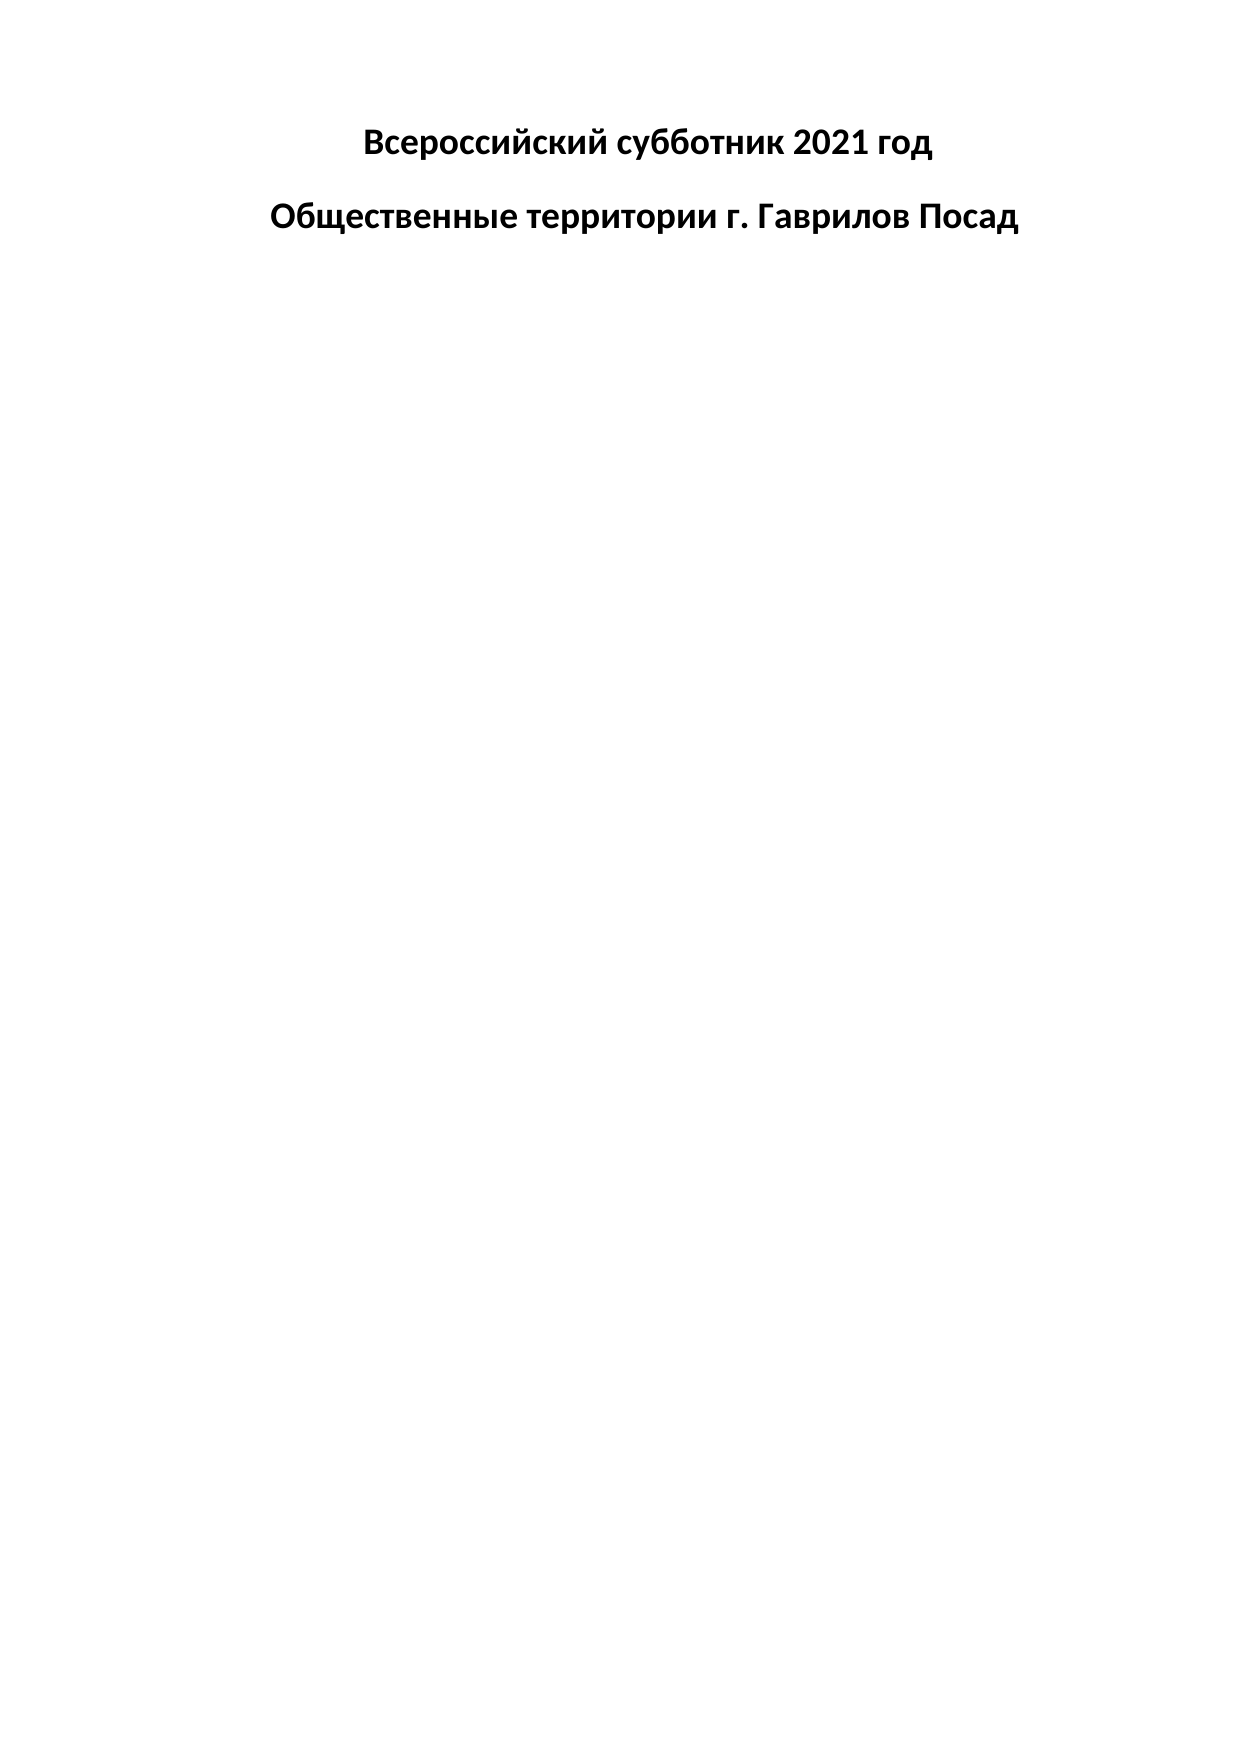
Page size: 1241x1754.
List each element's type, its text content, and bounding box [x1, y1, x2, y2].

text Всероссийский субботник 2021 год [177, 118, 1152, 164]
text Общественные территории г. Гаврилов Посад [177, 192, 1152, 237]
